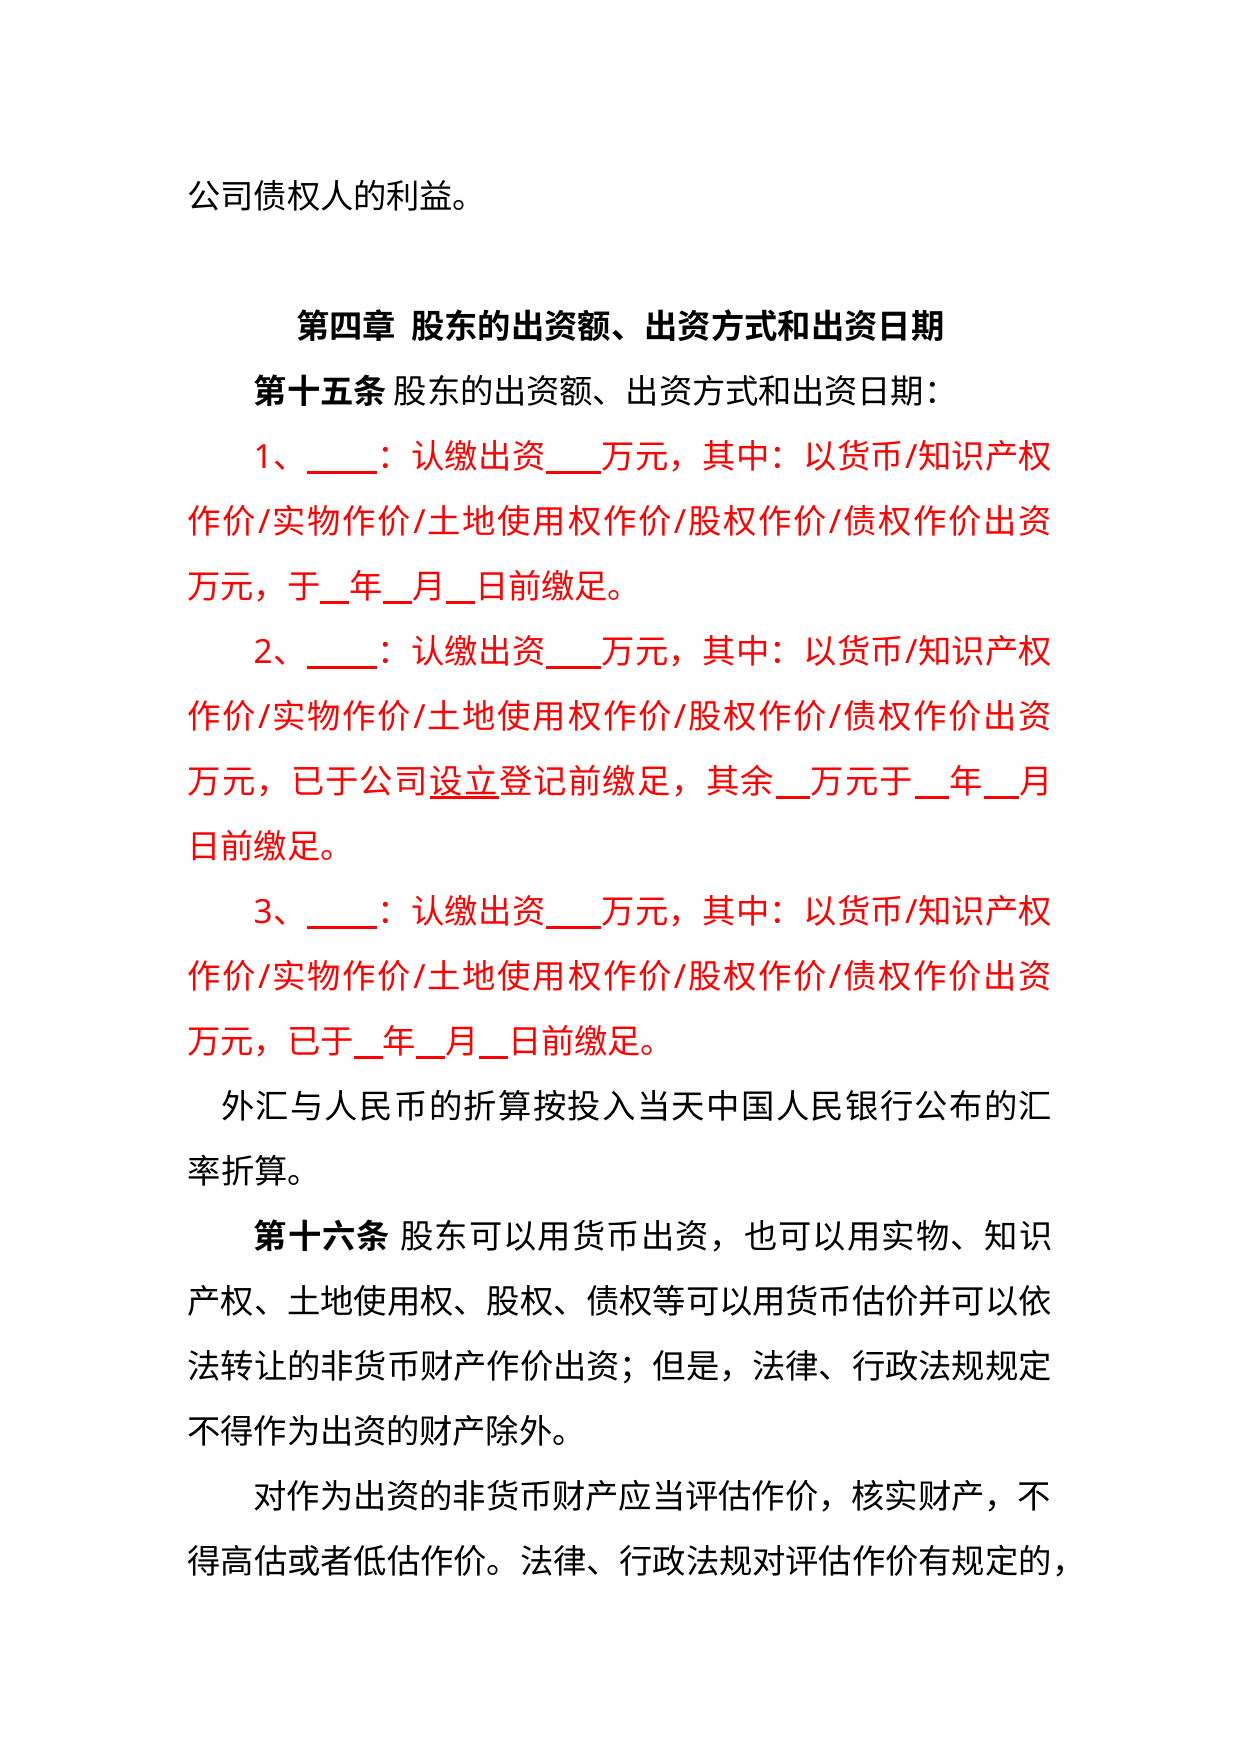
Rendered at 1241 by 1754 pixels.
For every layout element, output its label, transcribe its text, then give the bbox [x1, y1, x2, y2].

text 3、 ：认缴出资 万元，其中：以货币/知识产权作价/实物作价/土地使用权作价/股权作价/债权作价出资 万元，已于 年 月 日前缴足。 [187, 877, 1053, 1072]
text 2、 ：认缴出资 万元，其中：以货币/知识产权作价/实物作价/土地使用权作价/股权作价/债权作价出资 万元，已于公司设立登记前缴足，其余 万元于 年 月 日前缴足。 [187, 617, 1053, 877]
text 第十五条 股东的出资额、出资方式和出资日期： [187, 357, 1053, 422]
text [187, 1462, 1053, 1592]
text 1、 ：认缴出资 万元，其中：以货币/知识产权作价/实物作价/土地使用权作价/股权作价/债权作价出资 万元，于 年 月 日前缴足。 [187, 422, 1053, 617]
text 外汇与人民币的折算按投入当天中国人民银行公布的汇率折算。 [187, 1072, 1053, 1202]
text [187, 162, 1053, 227]
text 第十六条 股东可以用货币出资，也可以用实物、知识产权、土地使用权、股权、债权等可以用货币估价并可以依法转让的非货币财产作价出资；但是，法律、行政法规规定不得作为出资的财产除外。 [187, 1202, 1053, 1462]
text 第四章 股东的出资额、出资方式和出资日期 [187, 292, 1053, 357]
